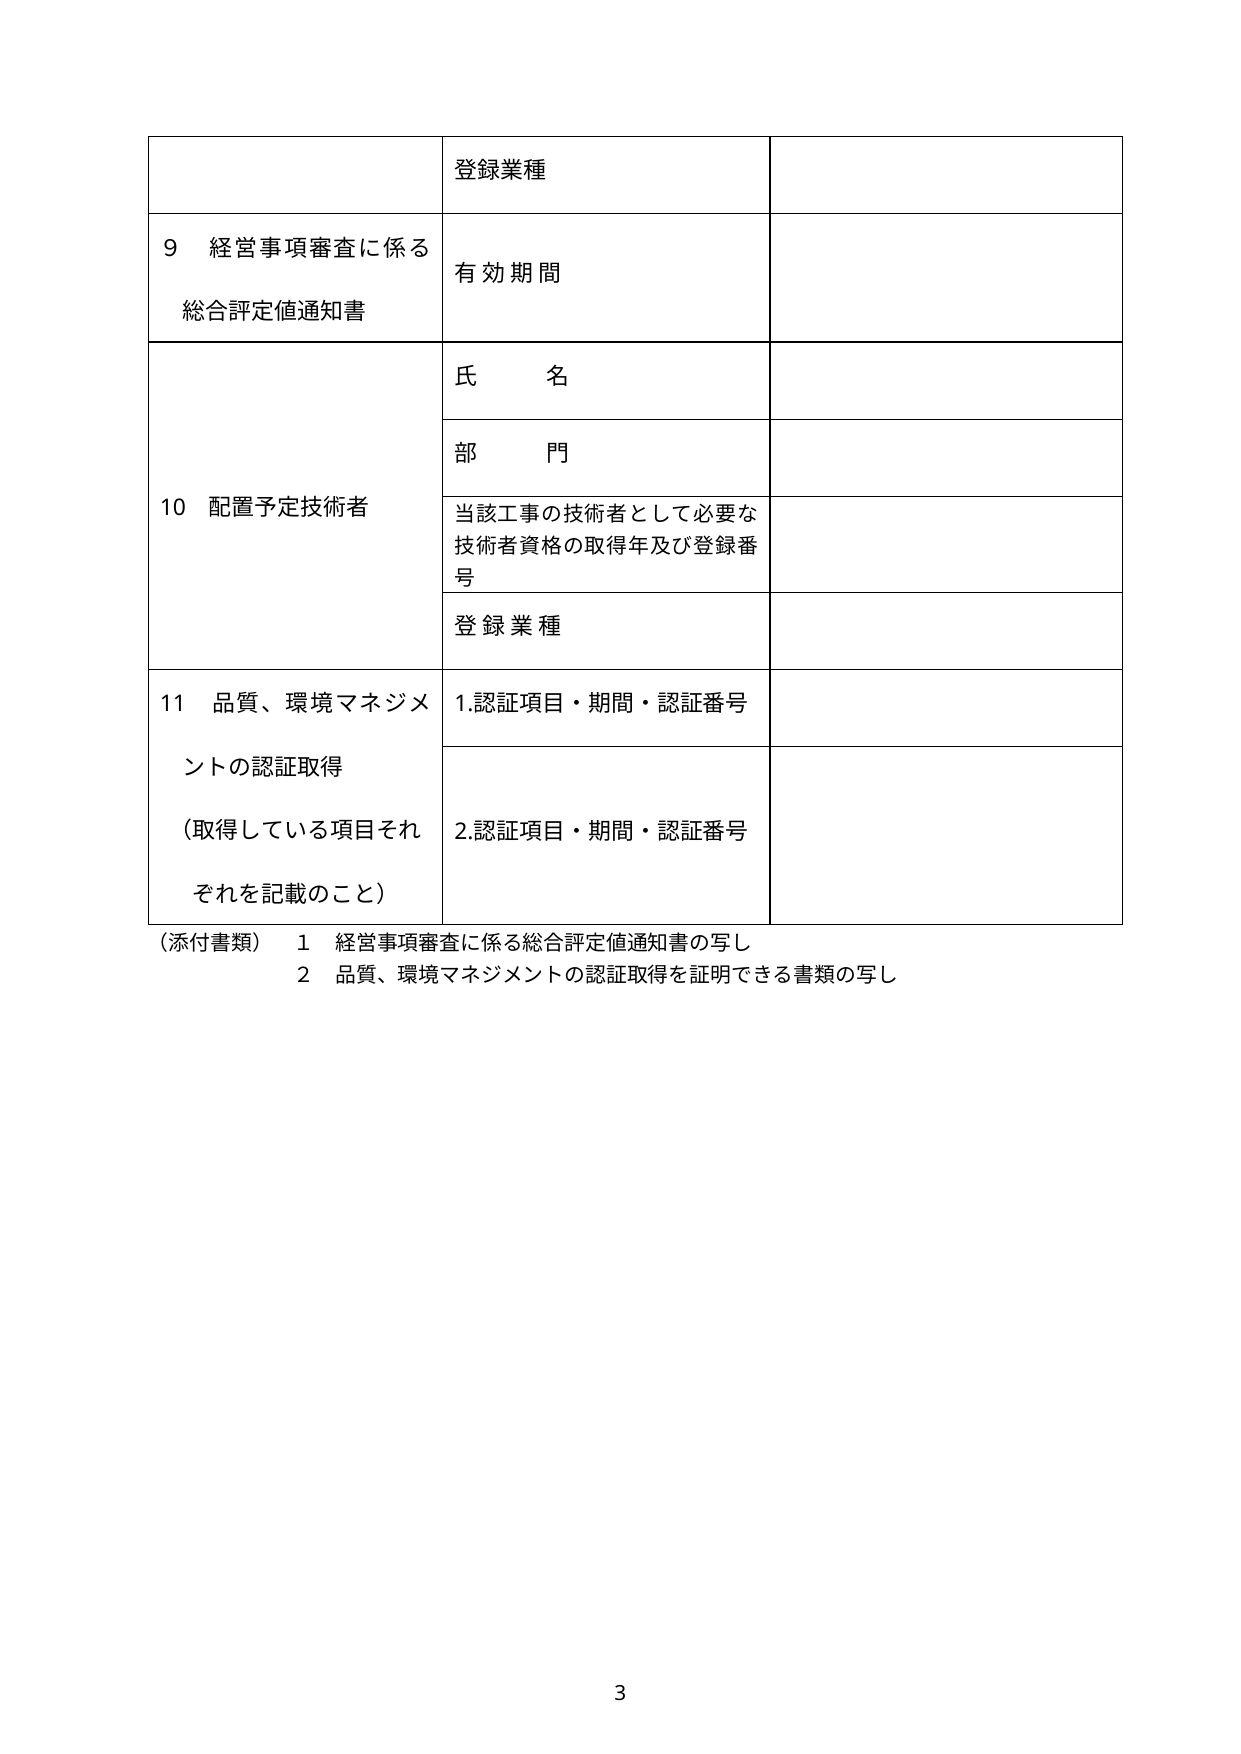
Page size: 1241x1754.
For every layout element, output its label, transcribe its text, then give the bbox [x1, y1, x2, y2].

table_cell 11 品質、環境マネジメントの認証取得 （取得している項目それぞれを記載のこと） [149, 670, 442, 924]
table_cell [771, 747, 1122, 924]
table_cell 10 配置予定技術者 [149, 343, 442, 669]
table_cell 有 効 期 間 [443, 214, 769, 341]
table_cell 氏 名 [443, 343, 769, 418]
table_cell [771, 343, 1122, 418]
table_cell [771, 214, 1122, 341]
table_cell [771, 670, 1122, 746]
table_cell [771, 137, 1122, 213]
table_cell ９ 経営事項審査に係る総合評定値通知書 [149, 214, 442, 341]
text ２ 品質、環境マネジメントの認証取得を証明できる書類の写し [148, 957, 1092, 989]
table_cell [771, 420, 1122, 496]
table_cell [771, 593, 1122, 669]
table_cell 1.認証項目・期間・認証番号 [443, 670, 769, 746]
text （添付書類） １ 経営事項審査に係る総合評定値通知書の写し [148, 925, 1092, 957]
table_cell 登録業種 [443, 137, 769, 213]
table_cell 登 録 業 種 [443, 593, 769, 669]
table_cell [771, 497, 1122, 592]
table_cell 当該工事の技術者として必要な技術者資格の取得年及び登録番号 [443, 497, 769, 592]
table_cell 2.認証項目・期間・認証番号 [443, 747, 769, 924]
table_cell 部 門 [443, 420, 769, 496]
